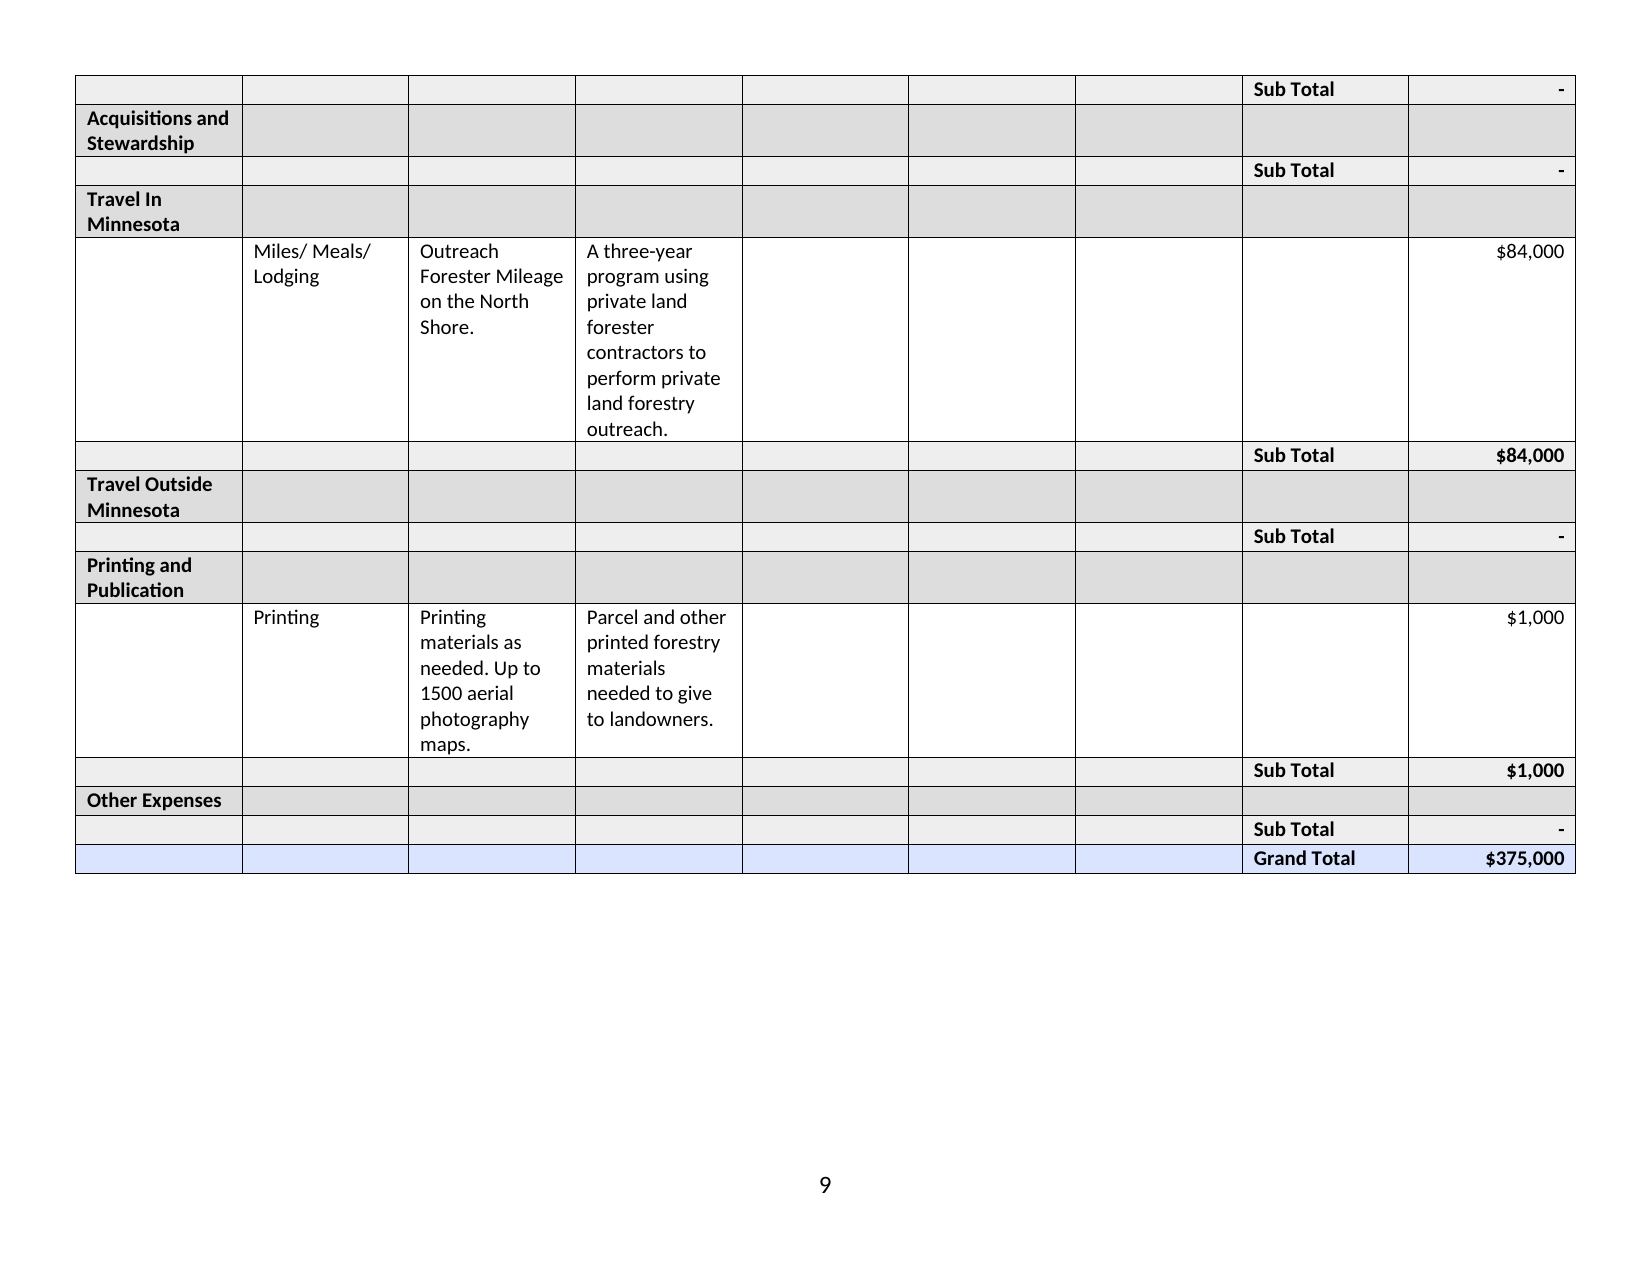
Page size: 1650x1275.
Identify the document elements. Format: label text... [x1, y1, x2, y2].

table_cell [743, 845, 908, 873]
table_cell [909, 157, 1075, 185]
table_cell [743, 238, 908, 441]
table_cell [1076, 238, 1242, 441]
table_cell [76, 604, 242, 757]
table_cell [243, 157, 408, 185]
table_cell [909, 105, 1075, 156]
table_cell [243, 816, 408, 844]
table_cell [1076, 758, 1242, 786]
table_cell [1076, 442, 1242, 470]
table_cell [76, 523, 242, 551]
table_cell [243, 845, 408, 873]
table_cell [409, 523, 575, 551]
table_cell [409, 816, 575, 844]
table_cell [909, 845, 1075, 873]
table_cell [1076, 604, 1242, 757]
table_cell Miles/ Meals/ Lodging [243, 238, 408, 441]
table_cell [243, 523, 408, 551]
table_cell Printing and Publication [76, 552, 242, 603]
table_cell [1409, 471, 1575, 522]
table_cell [576, 816, 742, 844]
table_cell [1243, 186, 1408, 237]
table_cell $375,000 [1409, 845, 1575, 873]
table_cell [743, 157, 908, 185]
table_cell [909, 186, 1075, 237]
table_cell - [1409, 157, 1575, 185]
table_cell [409, 105, 575, 156]
table_cell [409, 442, 575, 470]
table_cell [409, 157, 575, 185]
table_cell [909, 76, 1075, 104]
table_cell [743, 787, 908, 815]
table_cell [576, 845, 742, 873]
table_cell [743, 816, 908, 844]
table_cell [1243, 471, 1408, 522]
table_cell - [1409, 76, 1575, 104]
table_cell [576, 157, 742, 185]
table_cell [1076, 105, 1242, 156]
table_cell [743, 105, 908, 156]
table_cell A three-year program using private land forester contractors to perform private land forestry outreach. [576, 238, 742, 441]
table_cell [409, 471, 575, 522]
table_cell [409, 758, 575, 786]
table_cell Grand Total [1243, 845, 1408, 873]
table_cell [909, 238, 1075, 441]
table_cell [576, 471, 742, 522]
table_cell Outreach Forester Mileage on the North Shore. [409, 238, 575, 441]
table_cell [1076, 76, 1242, 104]
table_cell [1076, 186, 1242, 237]
table_cell Acquisitions and Stewardship [76, 105, 242, 156]
table_cell [243, 758, 408, 786]
table_cell [743, 442, 908, 470]
table_cell [1409, 552, 1575, 603]
table_cell [743, 471, 908, 522]
table_cell [76, 758, 242, 786]
table_cell [1076, 787, 1242, 815]
table_cell [576, 186, 742, 237]
table_cell [909, 523, 1075, 551]
table_cell [576, 552, 742, 603]
table_cell Sub Total [1243, 816, 1408, 844]
table_cell [909, 442, 1075, 470]
table_cell [1409, 105, 1575, 156]
table_cell [576, 787, 742, 815]
table_cell [409, 552, 575, 603]
table_cell [76, 238, 242, 441]
table_cell [243, 76, 408, 104]
table_cell [576, 76, 742, 104]
table_cell [1243, 604, 1408, 757]
table_cell $1,000 [1409, 604, 1575, 757]
table_cell [243, 105, 408, 156]
table_cell [1409, 787, 1575, 815]
table_cell [909, 758, 1075, 786]
table_cell [1243, 552, 1408, 603]
table_cell [409, 76, 575, 104]
table_cell $84,000 [1409, 238, 1575, 441]
table_cell [76, 76, 242, 104]
table_cell [409, 787, 575, 815]
table_cell [909, 787, 1075, 815]
table_cell [243, 442, 408, 470]
table_cell [76, 816, 242, 844]
table_cell Sub Total [1243, 442, 1408, 470]
table_cell [1409, 186, 1575, 237]
table_cell [1076, 157, 1242, 185]
table_cell Other Expenses [76, 787, 242, 815]
table_cell [743, 758, 908, 786]
table_cell [576, 523, 742, 551]
table_cell Printing [243, 604, 408, 757]
table_cell Sub Total [1243, 523, 1408, 551]
table_cell [409, 845, 575, 873]
table_cell $84,000 [1409, 442, 1575, 470]
table_cell [1243, 238, 1408, 441]
table_cell - [1409, 816, 1575, 844]
table_cell Parcel and other printed forestry materials needed to give to landowners. [576, 604, 742, 757]
table_cell [243, 552, 408, 603]
table_cell [743, 523, 908, 551]
table_cell Sub Total [1243, 157, 1408, 185]
table_cell [76, 157, 242, 185]
table_cell [1076, 816, 1242, 844]
table_cell [76, 845, 242, 873]
table_cell [409, 186, 575, 237]
table_cell [1076, 845, 1242, 873]
table_cell Travel In Minnesota [76, 186, 242, 237]
table_cell [243, 471, 408, 522]
table_cell - [1409, 523, 1575, 551]
table_cell [743, 186, 908, 237]
table_cell [243, 186, 408, 237]
table_cell [909, 816, 1075, 844]
table_cell [1076, 523, 1242, 551]
table_cell [1076, 552, 1242, 603]
table_cell [743, 552, 908, 603]
table_cell [1076, 471, 1242, 522]
table_cell [576, 442, 742, 470]
table_cell $1,000 [1409, 758, 1575, 786]
table_cell [76, 442, 242, 470]
table_cell Sub Total [1243, 76, 1408, 104]
table_cell [1243, 105, 1408, 156]
table_cell [1243, 787, 1408, 815]
table_cell Travel Outside Minnesota [76, 471, 242, 522]
table_cell Printing materials as needed. Up to 1500 aerial photography maps. [409, 604, 575, 757]
table_cell Sub Total [1243, 758, 1408, 786]
table_cell [909, 604, 1075, 757]
table_cell [909, 471, 1075, 522]
table_cell [243, 787, 408, 815]
table_cell [576, 105, 742, 156]
table_cell [576, 758, 742, 786]
table_cell [743, 604, 908, 757]
table_cell [743, 76, 908, 104]
table_cell [909, 552, 1075, 603]
